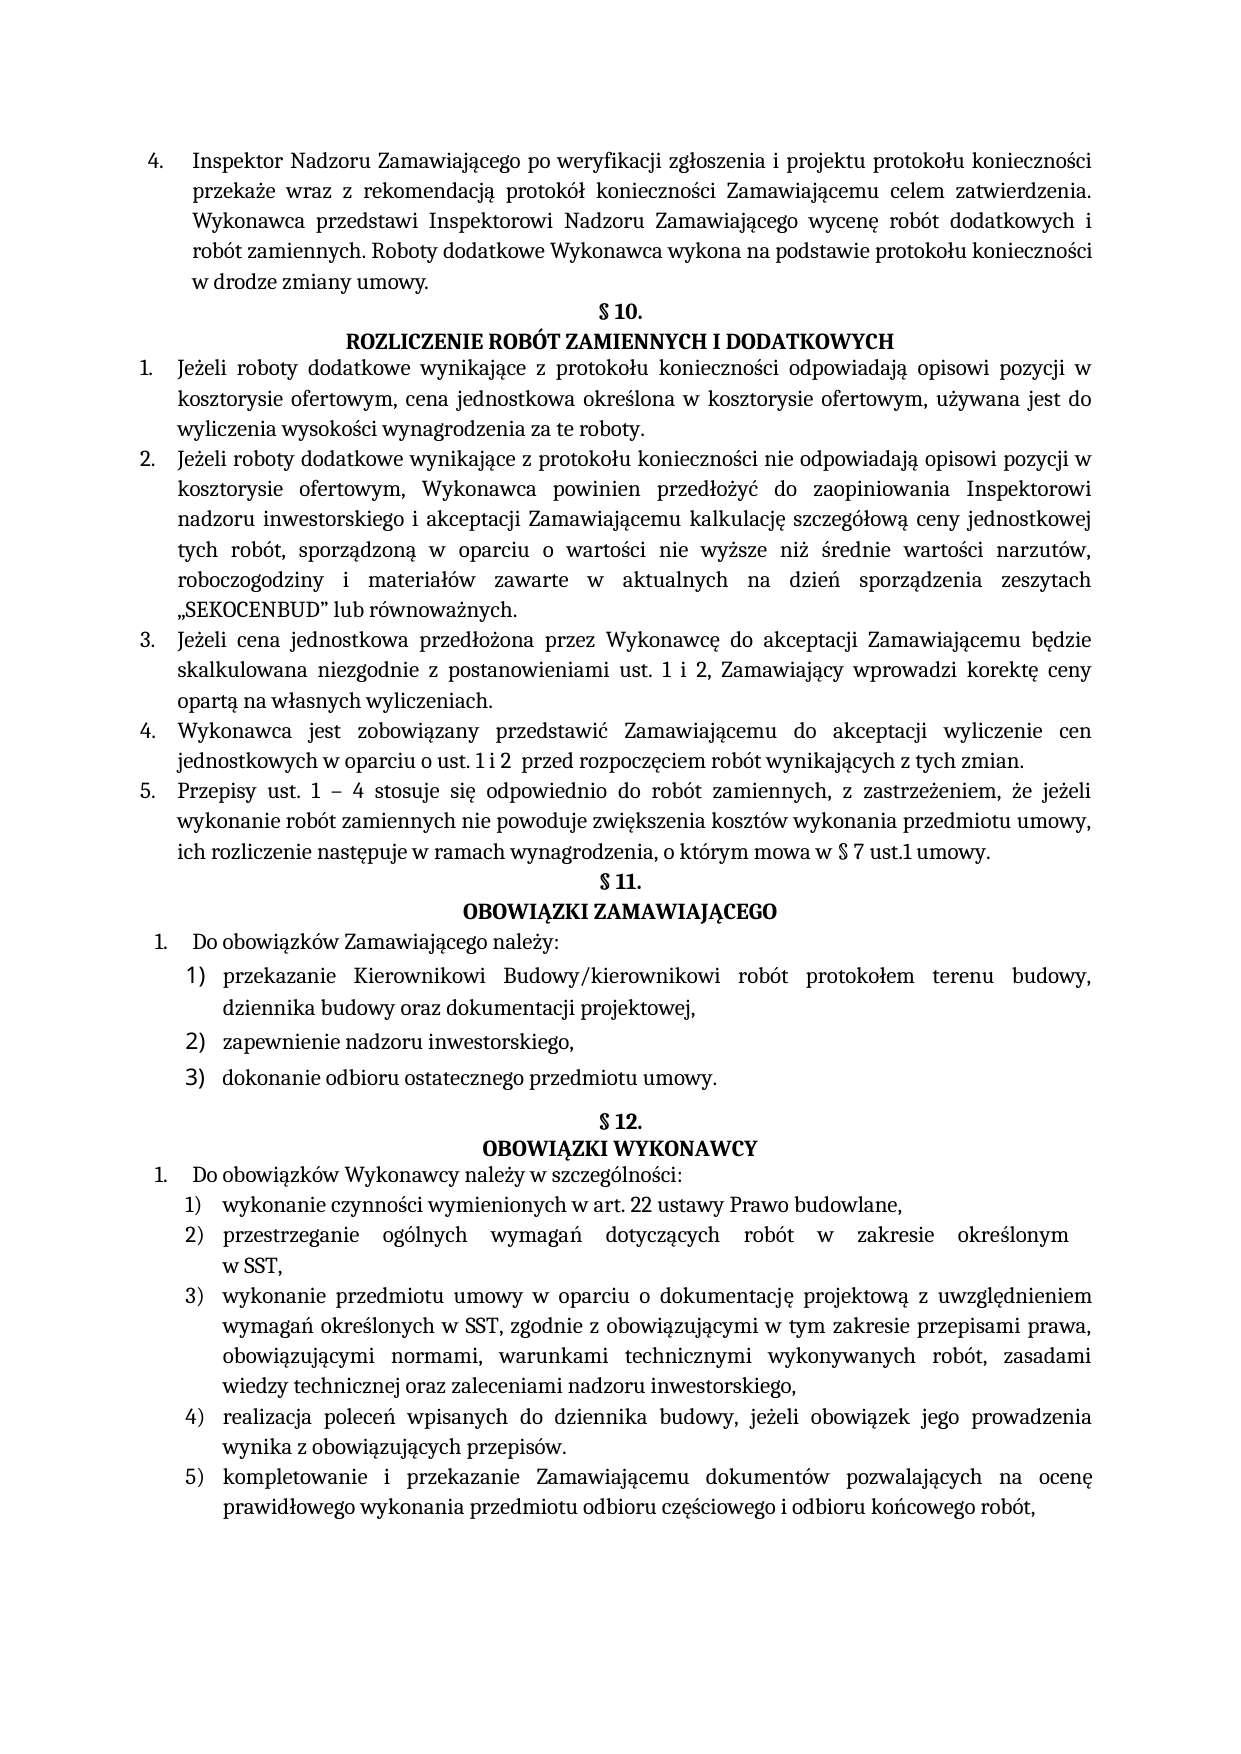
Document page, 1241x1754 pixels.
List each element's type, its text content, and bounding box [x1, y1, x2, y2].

list Do obowiązków Zamawiającego należy: [154, 929, 1093, 956]
list Jeżeli roboty dodatkowe wynikające z protokołu konieczności odpowiadają opisowi pozycji w kosztorysie ofertowym, cena jednostkowa określona w kosztorysie ofertowym, używana jest do wyliczenia wysokości wynagrodzenia za te roboty. [140, 355, 1093, 442]
text OBOWIĄZKI ZAMAWIAJĄCEGO [148, 899, 1093, 925]
list kompletowanie i przekazanie Zamawiającemu dokumentów pozwalających na ocenę prawidłowego wykonania przedmiotu odbioru częściowego i odbioru końcowego robót, [185, 1464, 1093, 1520]
text § 12. [148, 1109, 1093, 1135]
list wykonanie przedmiotu umowy w oparciu o dokumentację projektową z uwzględnieniem wymagań określonych w SST, zgodnie z obowiązującymi w tym zakresie przepisami prawa, obowiązującymi normami, warunkami technicznymi wykonywanych robót, zasadami wiedzy technicznej oraz zaleceniami nadzoru inwestorskiego, [185, 1283, 1093, 1399]
text ROZLICZENIE ROBÓT ZAMIENNYCH I DODATKOWYCH [148, 329, 1093, 355]
list Jeżeli roboty dodatkowe wynikające z protokołu konieczności nie odpowiadają opisowi pozycji w kosztorysie ofertowym, Wykonawca powinien przedłożyć do zaopiniowania Inspektorowi nadzoru inwestorskiego i akceptacji Zamawiającemu kalkulację szczegółową ceny jednostkowej tych robót, sporządzoną w oparciu o wartości nie wyższe niż średnie wartości narzutów, roboczogodziny i materiałów zawarte w aktualnych na dzień sporządzenia zeszytach „SEKOCENBUD” lub równoważnych. [140, 446, 1093, 623]
list realizacja poleceń wpisanych do dziennika budowy, jeżeli obowiązek jego prowadzenia wynika z obowiązujących przepisów. [185, 1403, 1093, 1460]
list dokonanie odbioru ostatecznego przedmiotu umowy. [185, 1061, 1093, 1092]
text OBOWIĄZKI WYKONAWCY [148, 1135, 1093, 1162]
list przekazanie Kierownikowi Budowy/kierownikowi robót protokołem terenu budowy, dziennika budowy oraz dokumentacji projektowej, [185, 959, 1093, 1021]
list Jeżeli cena jednostkowa przedłożona przez Wykonawcę do akceptacji Zamawiającemu będzie skalkulowana niezgodnie z postanowieniami ust. 1 i 2, Zamawiający wprowadzi korektę ceny opartą na własnych wyliczeniach. [140, 627, 1093, 714]
text § 11. [148, 869, 1093, 895]
list wykonanie czynności wymienionych w art. 22 ustawy Prawo budowlane, [185, 1192, 1093, 1218]
list zapewnienie nadzoru inwestorskiego, [185, 1025, 1093, 1056]
list Przepisy ust. 1 – 4 stosuje się odpowiednio do robót zamiennych, z zastrzeżeniem, że jeżeli wykonanie robót zamiennych nie powoduje zwiększenia kosztów wykonania przedmiotu umowy, ich rozliczenie następuje w ramach wynagrodzenia, o którym mowa w § 7 ust.1 umowy. [140, 778, 1093, 865]
list Do obowiązków Wykonawcy należy w szczególności: [154, 1162, 1093, 1188]
text § 10. [148, 299, 1093, 325]
list przestrzeganie ogólnych wymagań dotyczących robót w zakresie określonym w SST, [185, 1222, 1093, 1279]
list Wykonawca jest zobowiązany przedstawić Zamawiającemu do akceptacji wyliczenie cen jednostkowych w oparciu o ust. 1 i 2 przed rozpoczęciem robót wynikających z tych zmian. [140, 718, 1093, 774]
list Inspektor Nadzoru Zamawiającego po weryfikacji zgłoszenia i projektu protokołu konieczności przekaże wraz z rekomendacją protokół konieczności Zamawiającemu celem zatwierdzenia. Wykonawca przedstawi Inspektorowi Nadzoru Zamawiającego wycenę robót dodatkowych i robót zamiennych. Roboty dodatkowe Wykonawca wykona na podstawie protokołu konieczności w drodze zmiany umowy. [148, 148, 1093, 295]
